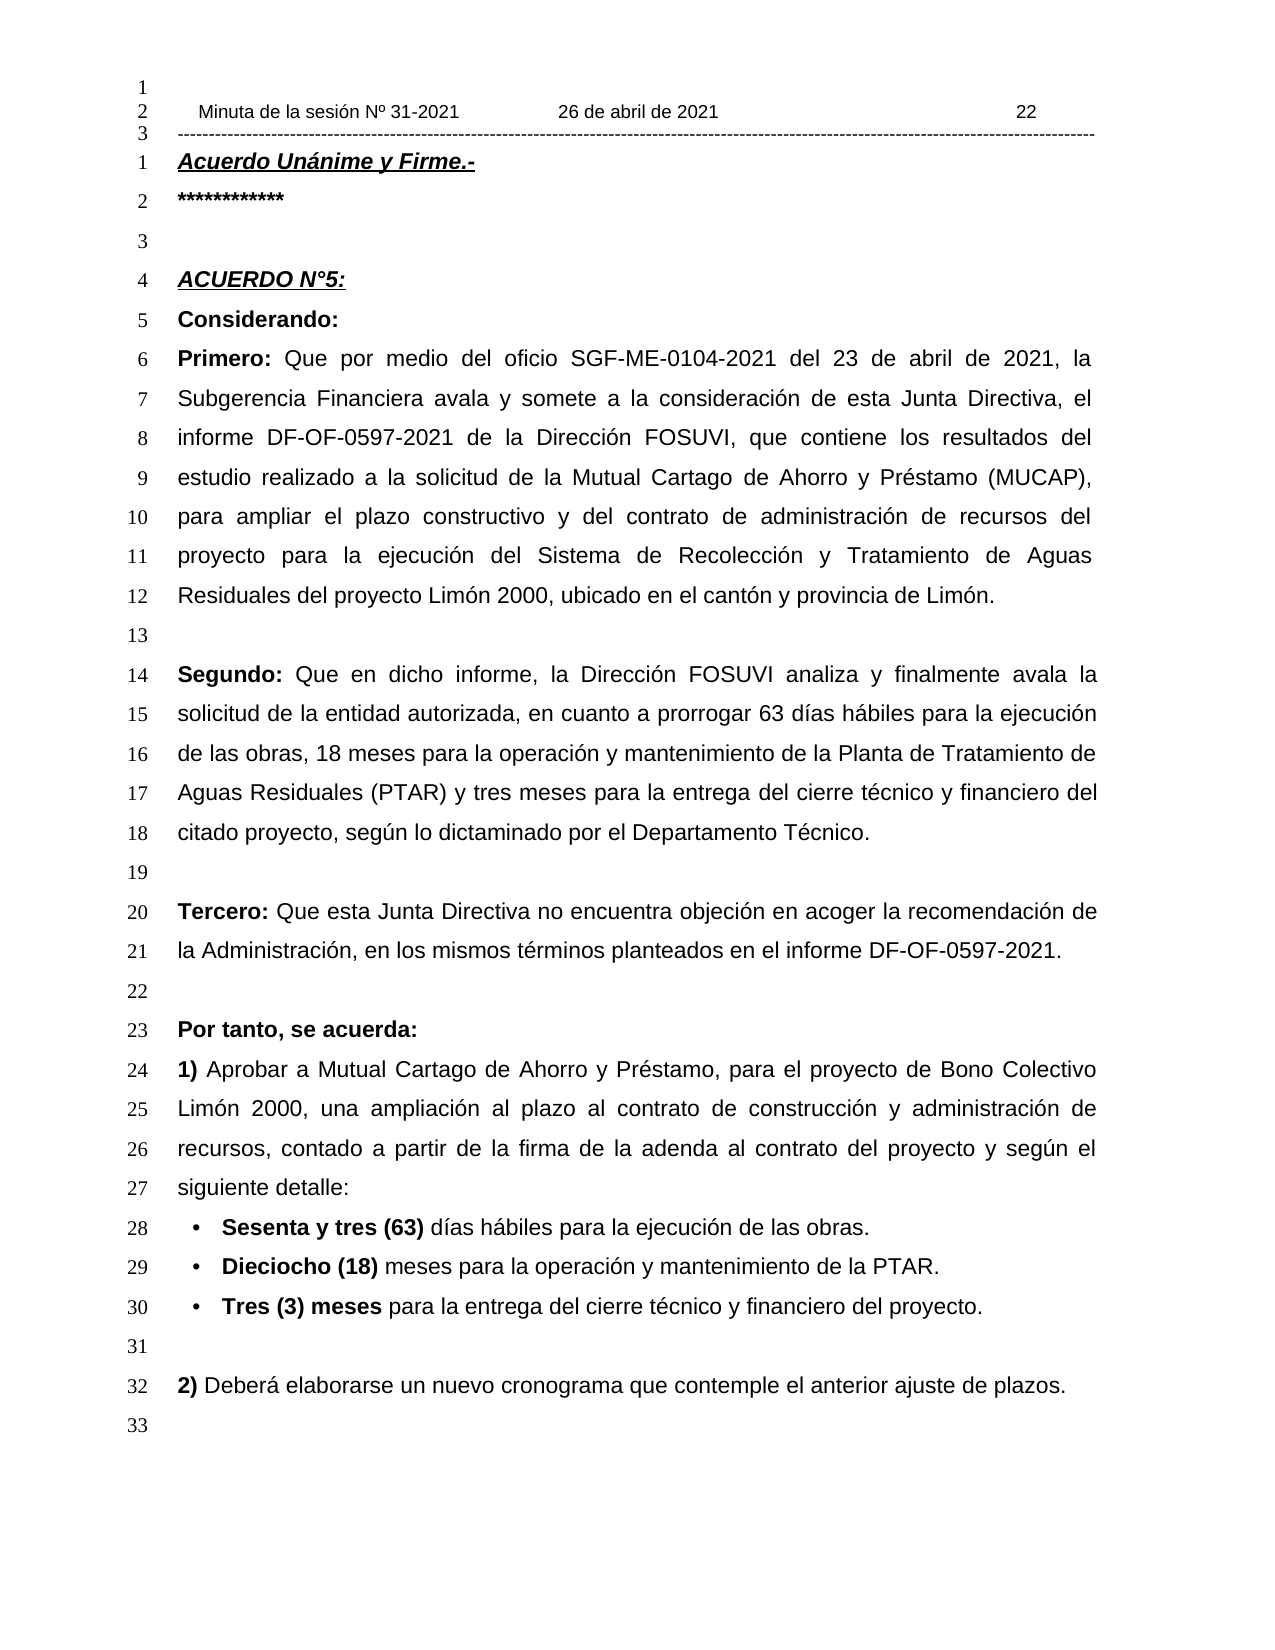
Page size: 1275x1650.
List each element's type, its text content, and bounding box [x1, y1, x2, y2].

subtitle Acuerdo Unánime y Firme.- [177, 148, 1098, 174]
text Considerando: [177, 306, 1092, 332]
subtitle ACUERDO N°5: [177, 266, 1098, 292]
list Sesenta y tres (63) días hábiles para la ejecución de las obras. [192, 1214, 1098, 1240]
text ************ [177, 187, 1098, 213]
text Segundo: Que en dicho informe, la Dirección FOSUVI analiza y finalmente avala la solicitud de la entidad autorizada, en cuanto a prorrogar 63 días hábiles para la ejecución de las obras, 18 meses para la operación y mantenimiento de la Planta de Tratamiento de Aguas Residuales (PTAR) y tres meses para la entrega del cierre técnico y financiero del citado proyecto, según lo dictaminado por el Departamento Técnico. [177, 661, 1098, 845]
text Primero: Que por medio del oficio SGF-ME-0104-2021 del 23 de abril de 2021, la Subgerencia Financiera avala y somete a la consideración de esta Junta Directiva, el informe DF-OF-0597-2021 de la Dirección FOSUVI, que contiene los resultados del estudio realizado a la solicitud de la Mutual Cartago de Ahorro y Préstamo (MUCAP), para ampliar el plazo constructivo y del contrato de administración de recursos del proyecto para la ejecución del Sistema de Recolección y Tratamiento de Aguas Residuales del proyecto Limón 2000, ubicado en el cantón y provincia de Limón. [177, 345, 1092, 608]
list Tres (3) meses para la entrega del cierre técnico y financiero del proyecto. [192, 1293, 1098, 1319]
text 1) Aprobar a Mutual Cartago de Ahorro y Préstamo, para el proyecto de Bono Colectivo Limón 2000, una ampliación al plazo al contrato de construcción y administración de recursos, contado a partir de la firma de la adenda al contrato del proyecto y según el siguiente detalle: [177, 1056, 1098, 1201]
text Por tanto, se acuerda: [177, 1016, 1098, 1043]
text Tercero: Que esta Junta Directiva no encuentra objeción en acoger la recomendación de la Administración, en los mismos términos planteados en el informe DF-OF-0597-2021. [177, 898, 1098, 964]
text 2) Deberá elaborarse un nuevo cronograma que contemple el anterior ajuste de plazos. [177, 1372, 1098, 1398]
list Dieciocho (18) meses para la operación y mantenimiento de la PTAR. [192, 1253, 1098, 1279]
